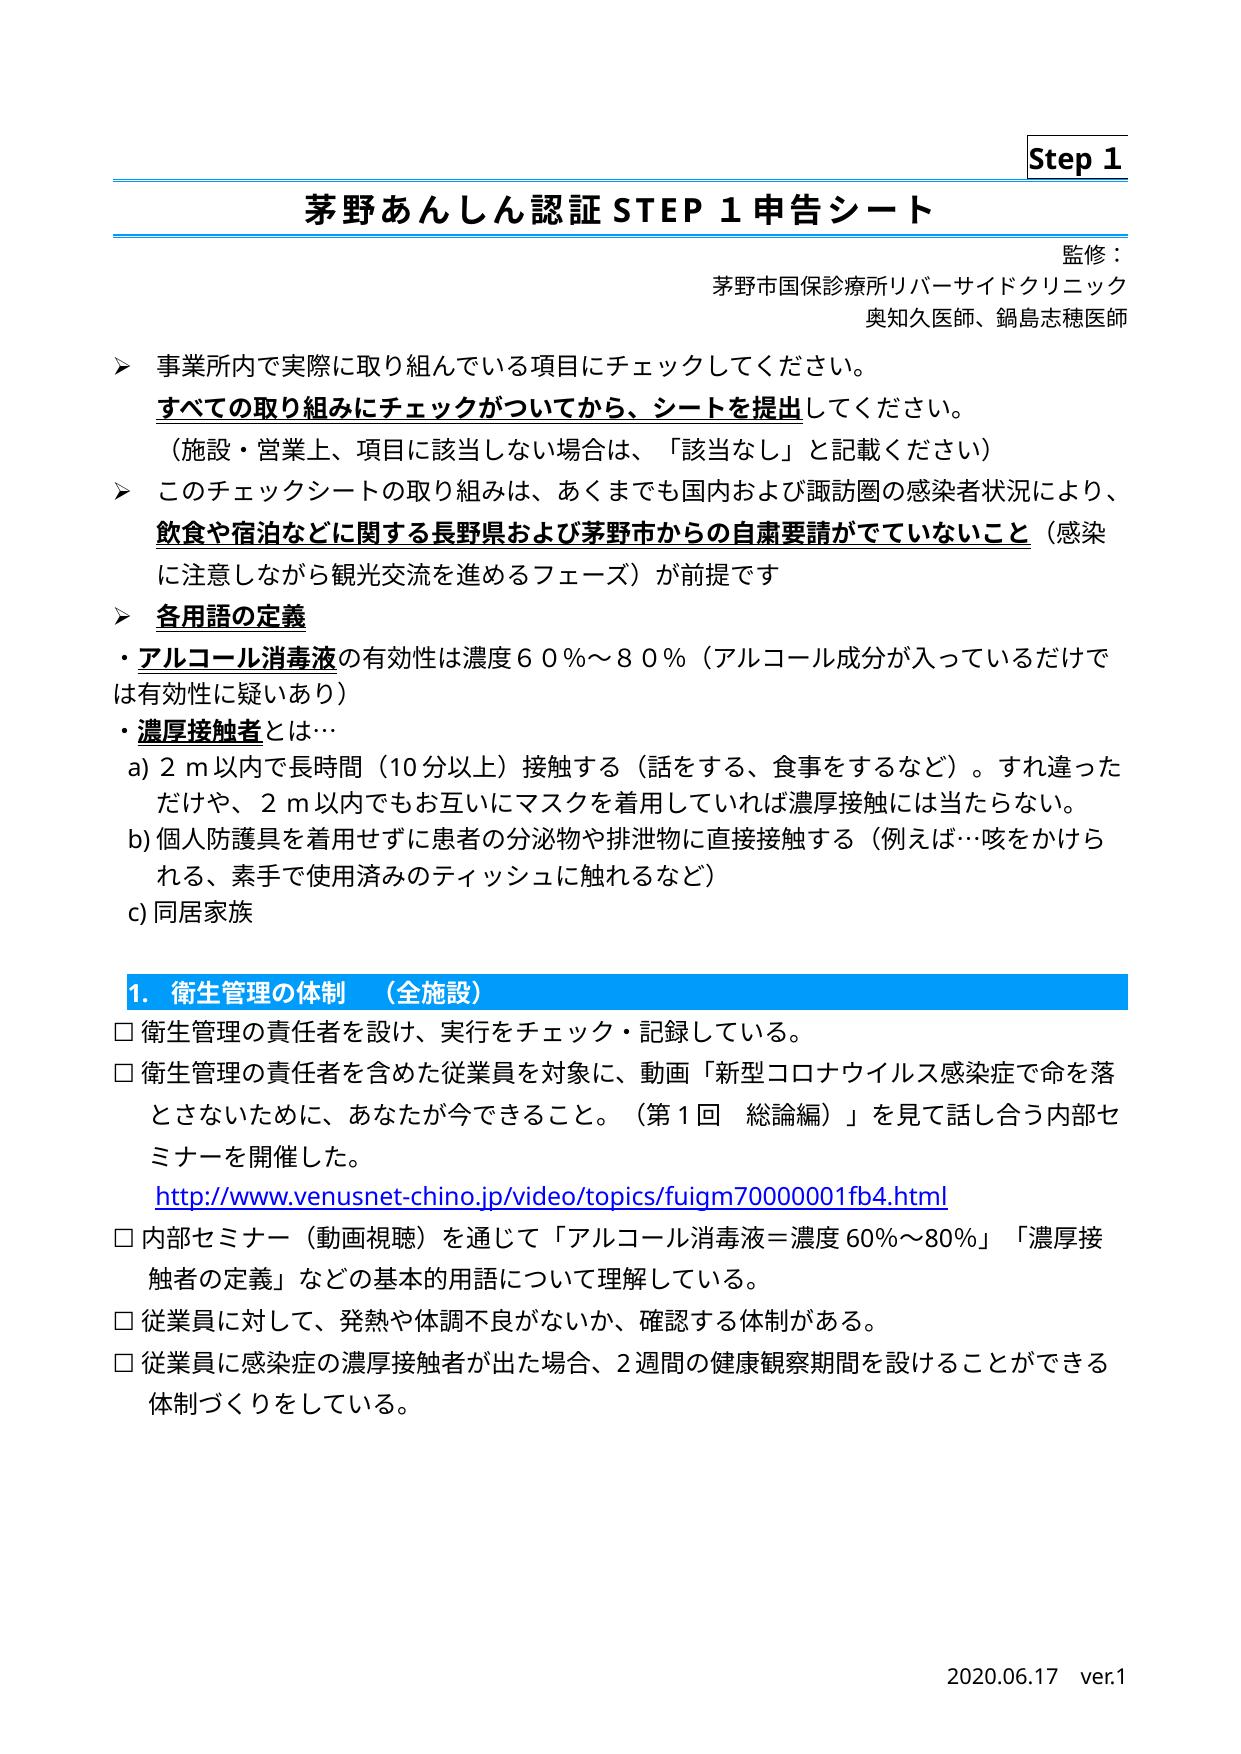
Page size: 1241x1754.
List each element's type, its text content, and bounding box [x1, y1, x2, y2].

list すべての取り組みにチェックがついてから、シートを提出してください。 [156, 388, 1128, 425]
text 茅野市国保診療所リバーサイドクリニック [112, 269, 1128, 301]
list 各用語の定義 [112, 597, 1128, 633]
text b) 個⼈防護具を着⽤せずに患者の分泌物や排泄物に直接接触する（例えば…咳をかけられる、素⼿で使⽤済みのティッシュに触れるなど） [127, 820, 1128, 892]
text ・濃厚接触者とは… [112, 711, 1128, 747]
subtitle 衛生管理の体制 （全施設） [127, 974, 1128, 1010]
list 従業員に感染症の濃厚接触者が出た場合、2週間の健康観察期間を設けることができる体制づくりをしている。 [112, 1343, 1128, 1421]
text c) 同居家族 [127, 892, 1128, 928]
list 衛生管理の責任者を含めた従業員を対象に、動画「新型コロナウイルス感染症で命を落とさないために、あなたが今できること。（第1回 総論編）」を見て話し合う内部セミナーを開催した。 [112, 1054, 1128, 1173]
subtitle 茅野あんしん認証STEP１申告シート [112, 182, 1128, 238]
list 従業員に対して、発熱や体調不良がないか、確認する体制がある。 [112, 1301, 1128, 1338]
list このチェックシートの取り組みは、あくまでも国内および諏訪圏の感染者状況により、飲食や宿泊などに関する長野県および茅野市からの自粛要請がでていないこと（感染に注意しながら観光交流を進めるフェーズ）が前提です [112, 472, 1128, 591]
text 奥知久医師、鍋島志穂医師 [112, 301, 1128, 333]
list http://www.venusnet-chino.jp/video/topics/fuigm70000001fb4.html [134, 1179, 1128, 1213]
text Step１ [112, 134, 1128, 179]
list 衛生管理の責任者を設け、実行をチェック・記録している。 [112, 1012, 1128, 1048]
list 内部セミナー（動画視聴）を通じて「アルコール消毒液＝濃度60％～80％」「濃厚接触者の定義」などの基本的用語について理解している。 [112, 1218, 1128, 1296]
text ・アルコール消毒液の有効性は濃度６０％～８０％（アルコール成分が入っているだけでは有効性に疑いあり） [112, 638, 1128, 711]
text a) ２m以内で長時間（10分以上）接触する（話をする、食事をするなど）。すれ違っただけや、２m以内でもお互いにマスクを着用していれば濃厚接触には当たらない。 [127, 747, 1128, 820]
list （施設・営業上、項目に該当しない場合は、「該当なし」と記載ください） [156, 430, 1128, 466]
text 監修： [112, 238, 1128, 269]
list 事業所内で実際に取り組んでいる項目にチェックしてください。 [112, 347, 1128, 383]
